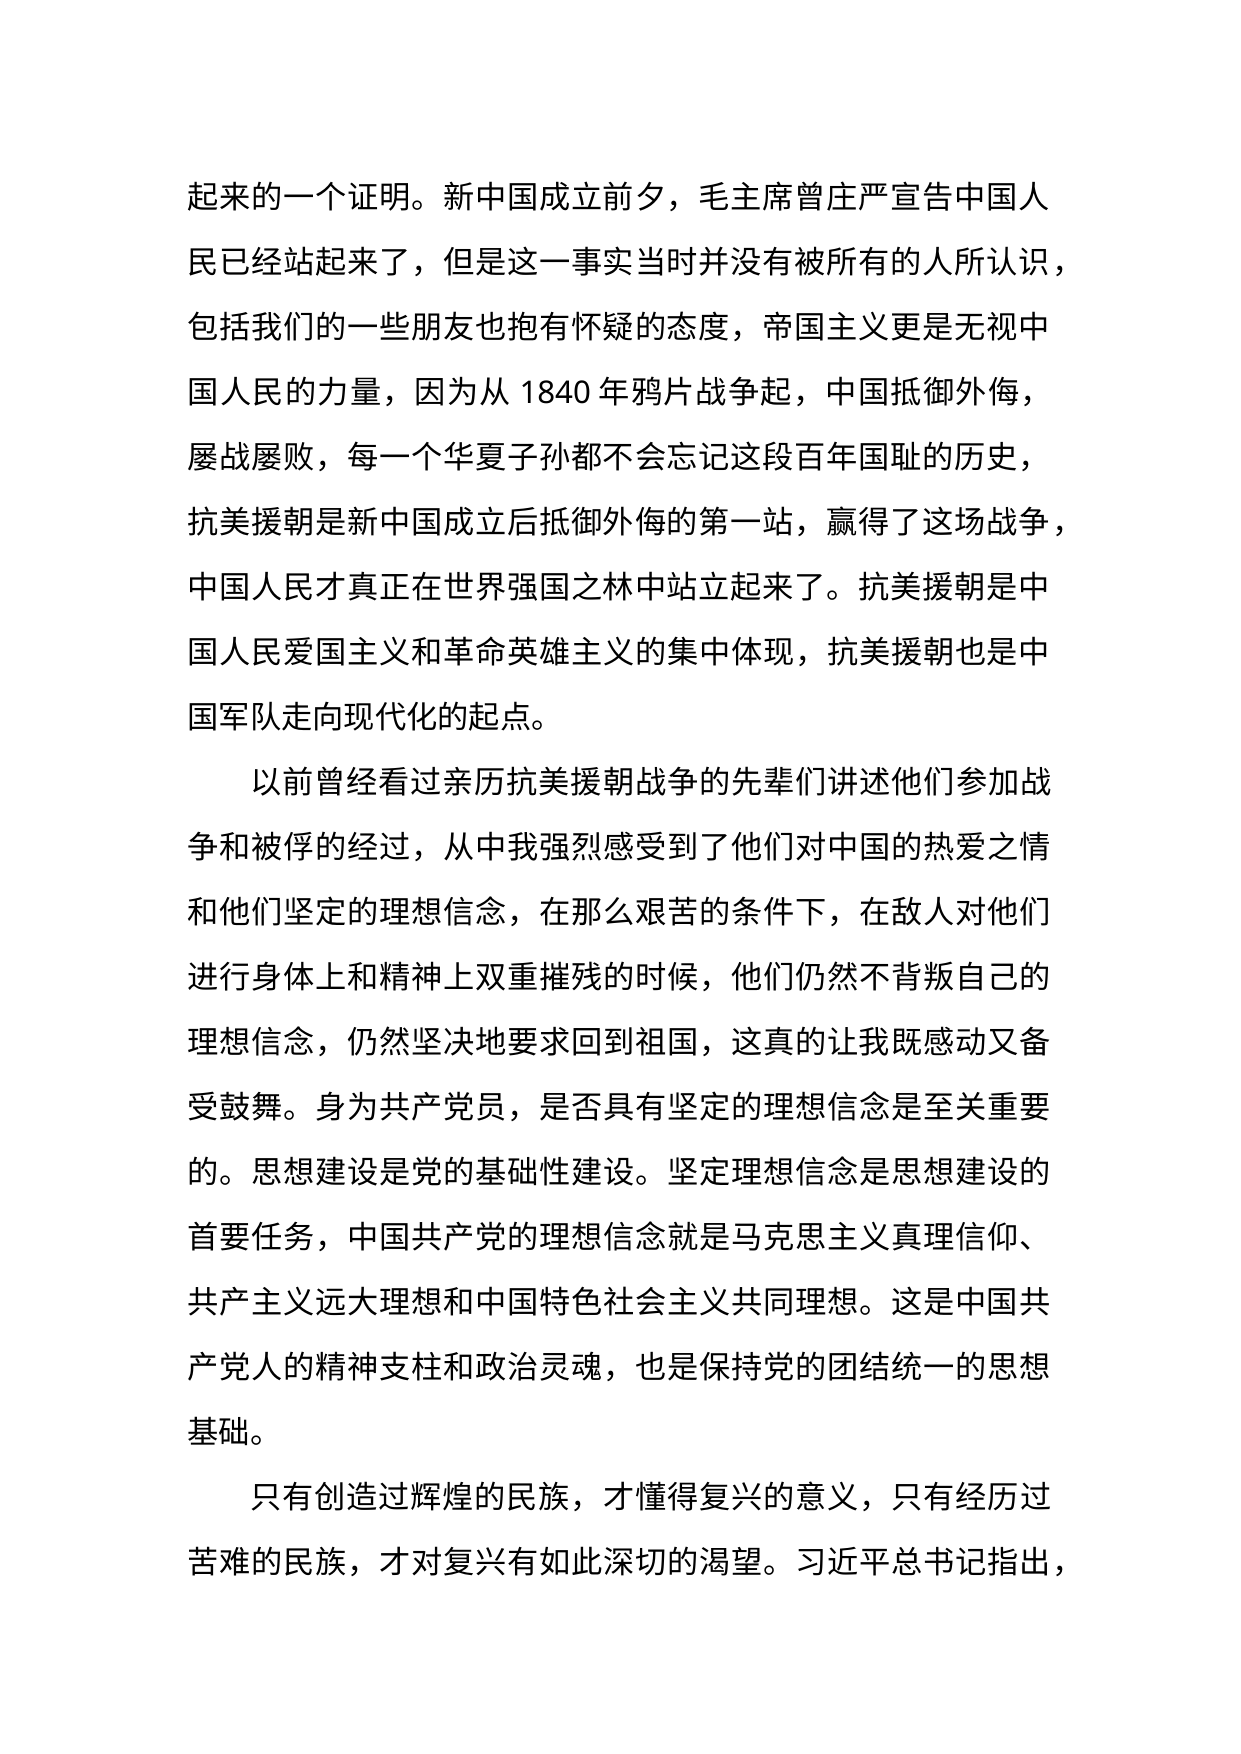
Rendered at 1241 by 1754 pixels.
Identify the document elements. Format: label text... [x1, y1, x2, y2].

text 以前曾经看过亲历抗美援朝战争的先辈们讲述他们参加战争和被俘的经过，从中我强烈感受到了他们对中国的热爱之情和他们坚定的理想信念，在那么艰苦的条件下，在敌人对他们进行身体上和精神上双重摧残的时候，他们仍然不背叛自己的理想信念，仍然坚决地要求回到祖国，这真的让我既感动又备受鼓舞。身为共产党员，是否具有坚定的理想信念是至关重要的。思想建设是党的基础性建设。坚定理想信念是思想建设的首要任务，中国共产党的理想信念就是马克思主义真理信仰、共产主义远大理想和中国特色社会主义共同理想。这是中国共产党人的精神支柱和政治灵魂，也是保持党的团结统一的思想基础。 [187, 747, 1053, 1462]
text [187, 162, 1053, 747]
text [187, 1462, 1053, 1592]
